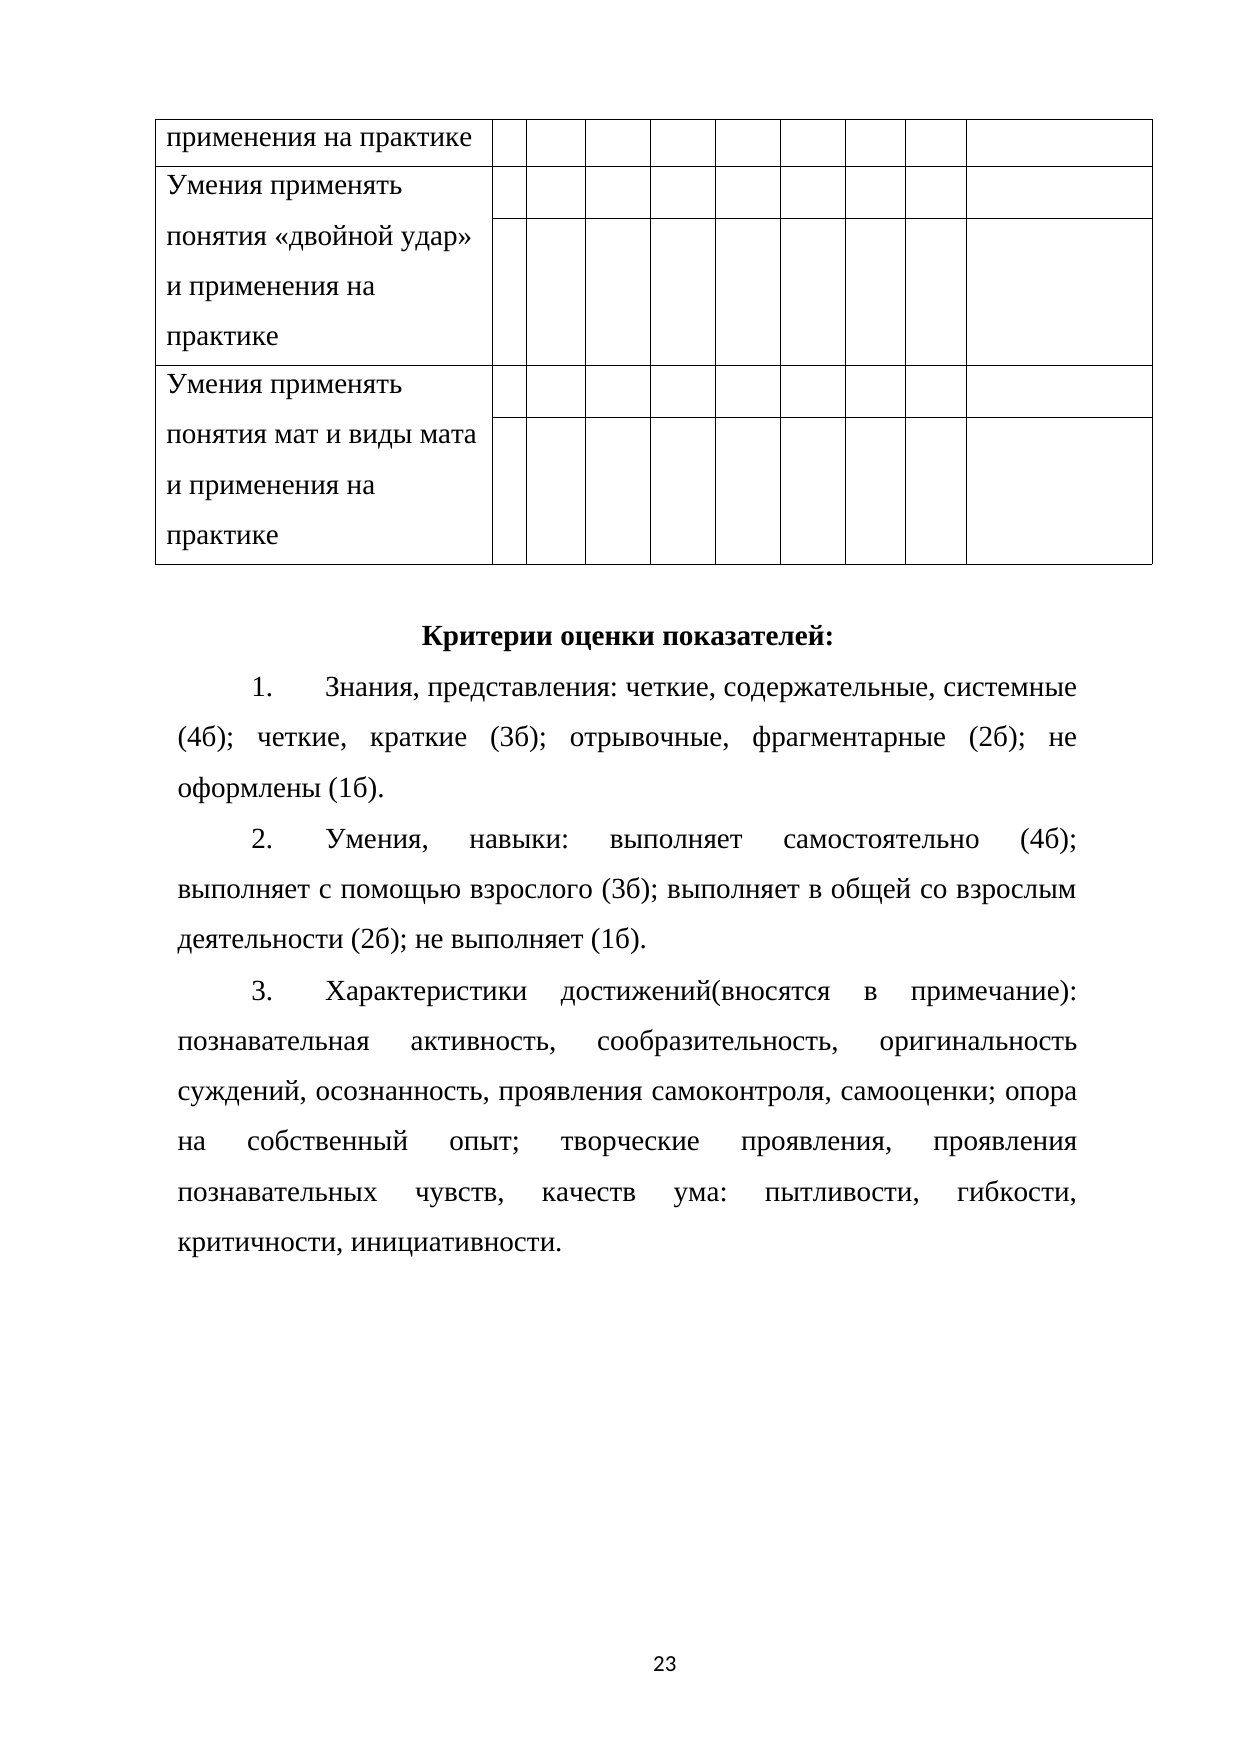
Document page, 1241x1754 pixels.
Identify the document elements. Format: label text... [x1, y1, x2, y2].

table_cell [493, 219, 526, 365]
table_cell [781, 219, 845, 365]
table_cell [906, 120, 966, 166]
table_cell [493, 418, 526, 564]
table_cell [906, 219, 966, 365]
table_cell [527, 418, 585, 564]
table_cell Умения применять понятия мат и виды мата и применения на практике [156, 366, 492, 564]
list Знания, представления: четкие, содержательные, системные (4б); четкие, краткие (3б); отрывочные, фрагментарные (2б); не оформлены (1б). [177, 669, 1078, 803]
table_cell [846, 219, 905, 365]
table_cell [586, 167, 650, 218]
table_cell Умения применять понятия «двойной удар» и применения на практике [156, 167, 492, 365]
table_cell [493, 366, 526, 416]
table_cell [586, 366, 650, 416]
table_cell [527, 120, 585, 166]
list Характеристики достижений(вносятся в примечание): познавательная активность, сообразительность, оригинальность суждений, осознанность, проявления самоконтроля, самооценки; опора на собственный опыт; творческие проявления, проявления познавательных чувств, качеств ума: пытливости, гибкости, критичности, инициативности. [177, 973, 1078, 1258]
table_cell [586, 418, 650, 564]
table_cell [846, 366, 905, 416]
table_cell [906, 418, 966, 564]
table_cell [651, 418, 715, 564]
table_cell [716, 167, 780, 218]
table_cell [651, 120, 715, 166]
table_cell [716, 120, 780, 166]
table_cell [967, 219, 1152, 365]
table_cell [967, 418, 1152, 564]
table_cell [781, 366, 845, 416]
table_cell [493, 167, 526, 218]
table_cell [651, 167, 715, 218]
table_cell [527, 219, 585, 365]
table_cell [716, 219, 780, 365]
table_cell [527, 366, 585, 416]
table_cell [716, 418, 780, 564]
table_cell [586, 219, 650, 365]
table_cell [651, 366, 715, 416]
table_cell [846, 418, 905, 564]
table_cell [967, 167, 1152, 218]
list Умения, навыки: выполняет самостоятельно (4б); выполняет с помощью взрослого (3б); выполняет в общей со взрослым деятельности (2б); не выполняет (1б). [177, 821, 1078, 955]
table_cell [586, 120, 650, 166]
table_cell [906, 167, 966, 218]
table_cell [781, 120, 845, 166]
table_cell [967, 120, 1152, 166]
table_cell [846, 167, 905, 218]
table_cell [967, 366, 1152, 416]
table_cell [781, 418, 845, 564]
table_cell [781, 167, 845, 218]
table_cell [527, 167, 585, 218]
table_cell [846, 120, 905, 166]
table_cell [493, 120, 526, 166]
table_cell [906, 366, 966, 416]
text Критерии оценки показателей: [253, 618, 1003, 652]
table_cell [716, 366, 780, 416]
table_cell [651, 219, 715, 365]
